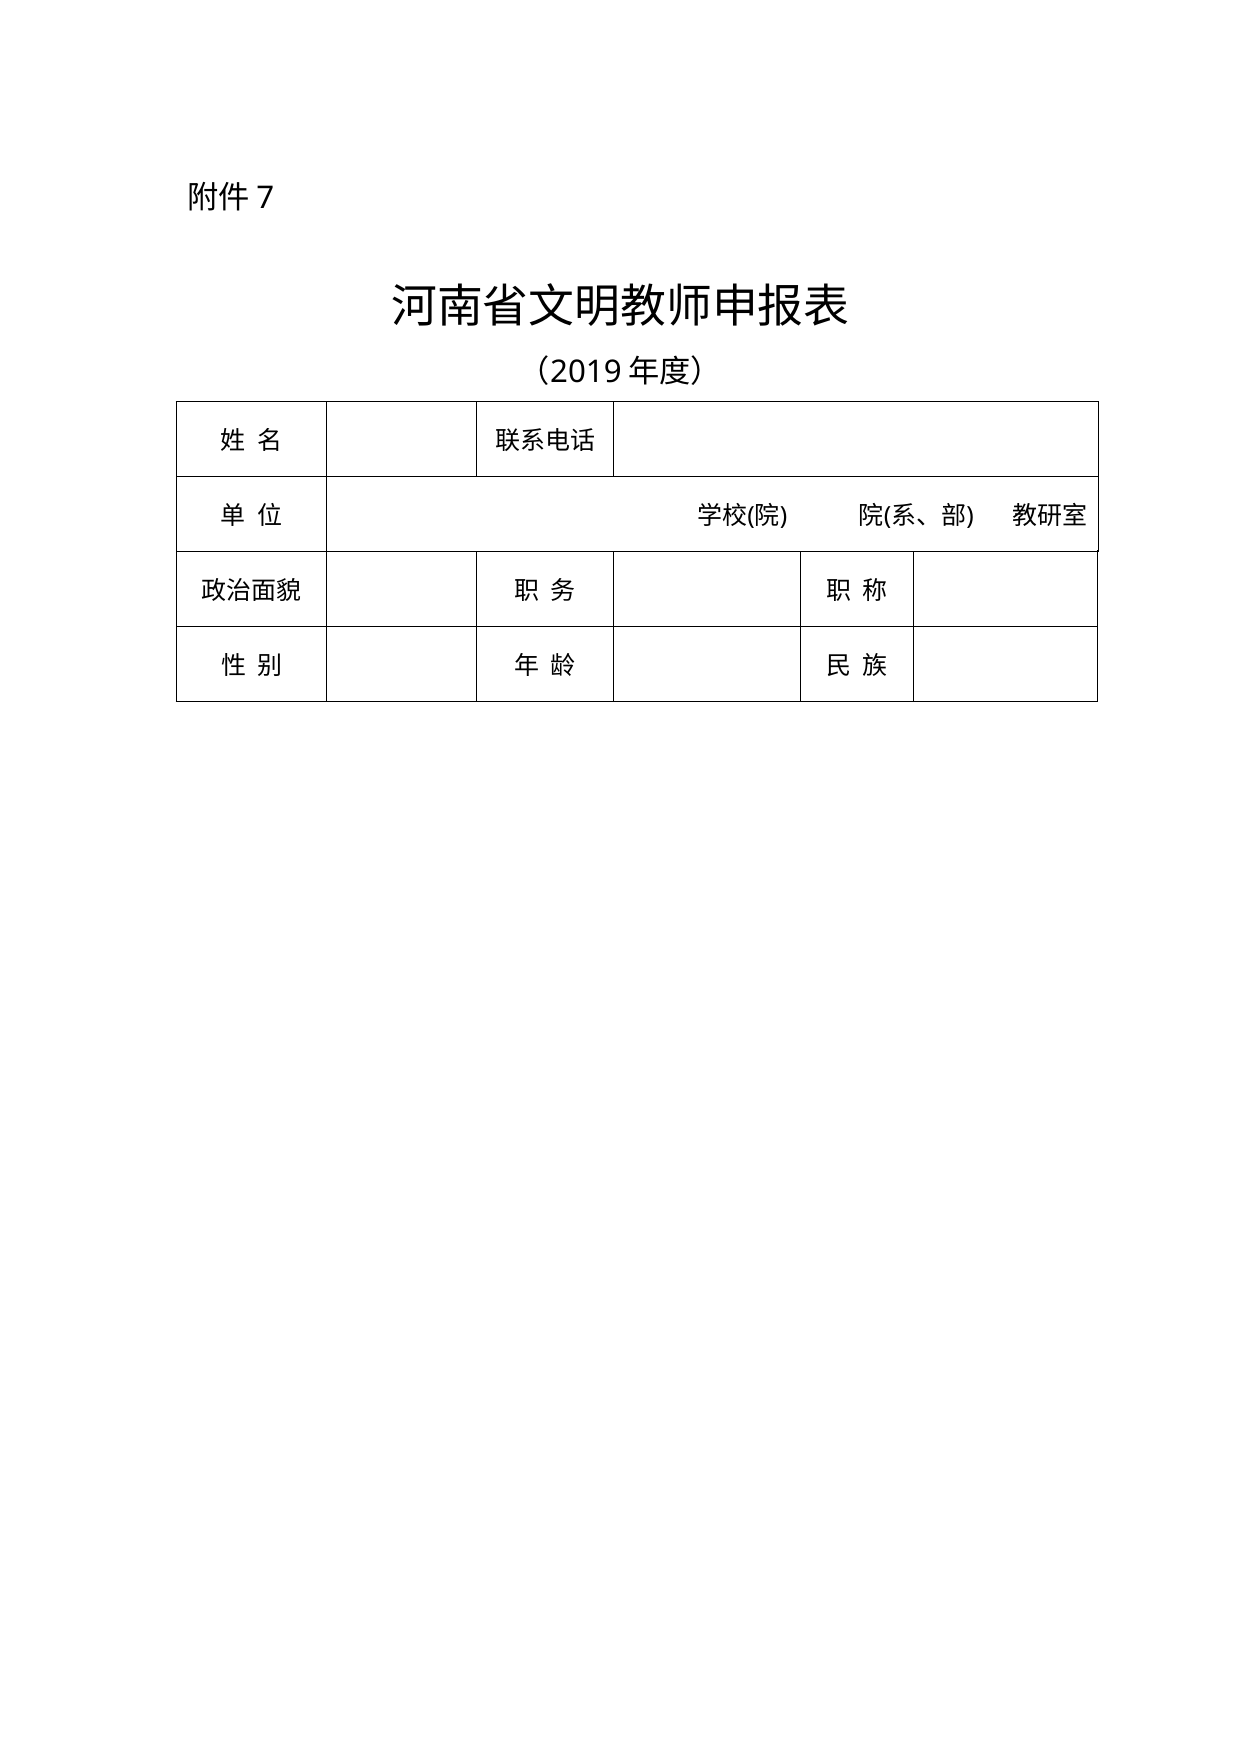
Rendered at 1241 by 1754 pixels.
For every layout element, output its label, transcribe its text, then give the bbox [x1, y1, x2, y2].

text 附件7 [187, 162, 1053, 227]
table_header [614, 402, 1098, 476]
table_cell 年 龄 [477, 627, 613, 701]
table_header [327, 402, 476, 476]
table_cell [614, 627, 800, 701]
table_cell 民 族 [801, 627, 913, 701]
table_cell 学校(院) 院(系、部) 教研室 [327, 477, 1098, 551]
table_cell [914, 552, 1097, 626]
table_cell 性 别 [177, 627, 326, 701]
text （2019年度） [187, 336, 1053, 401]
table_cell 职 务 [477, 552, 613, 626]
text 河南省文明教师申报表 [187, 269, 1053, 336]
table_cell 职 称 [801, 552, 913, 626]
table_cell 单 位 [177, 477, 326, 551]
table_cell [327, 552, 476, 626]
table_cell [327, 627, 476, 701]
table_cell [614, 552, 800, 626]
table_header 联系电话 [477, 402, 613, 476]
table_header 姓 名 [177, 402, 326, 476]
table_cell [914, 627, 1097, 701]
table_cell 政治面貌 [177, 552, 326, 626]
